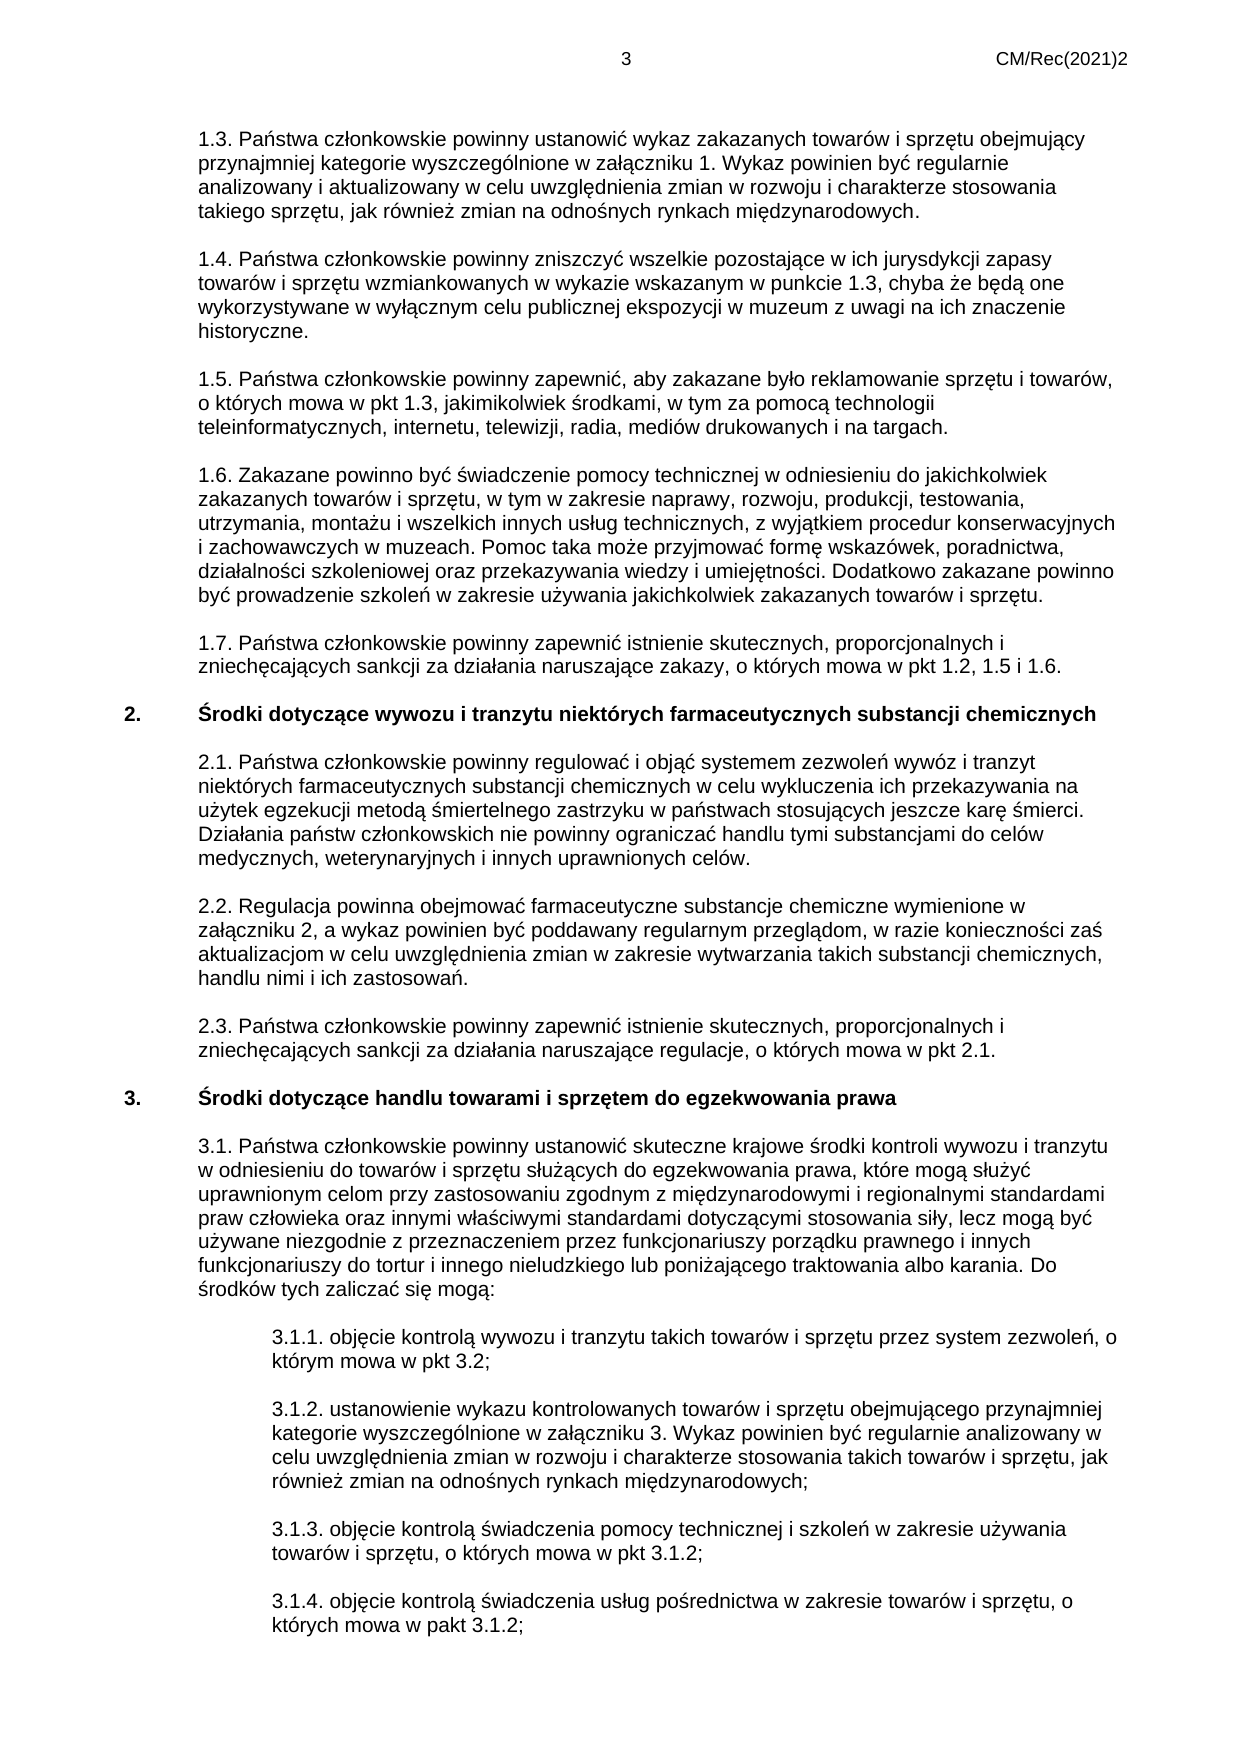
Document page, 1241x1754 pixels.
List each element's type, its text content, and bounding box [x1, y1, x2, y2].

text 3.1.4. objęcie kontrolą świadczenia usług pośrednictwa w zakresie towarów i sprzętu, o których mowa w pakt 3.1.2; [272, 1589, 1119, 1637]
text 2.2. Regulacja powinna obejmować farmaceutyczne substancje chemiczne wymienione w załączniku 2, a wykaz powinien być poddawany regularnym przeglądom, w razie konieczności zaś aktualizacjom w celu uwzględnienia zmian w zakresie wytwarzania takich substancji chemicznych, handlu nimi i ich zastosowań. [198, 894, 1119, 990]
text 1.3. Państwa członkowskie powinny ustanowić wykaz zakazanych towarów i sprzętu obejmujący przynajmniej kategorie wyszczególnione w załączniku 1. Wykaz powinien być regularnie analizowany i aktualizowany w celu uwzględnienia zmian w rozwoju i charakterze stosowania takiego sprzętu, jak również zmian na odnośnych rynkach międzynarodowych. [198, 127, 1119, 223]
text 1.5. Państwa członkowskie powinny zapewnić, aby zakazane było reklamowanie sprzętu i towarów, o których mowa w pkt 1.3, jakimikolwiek środkami, w tym za pomocą technologii teleinformatycznych, internetu, telewizji, radia, mediów drukowanych i na targach. [198, 367, 1119, 439]
list Środki dotyczące handlu towarami i sprzętem do egzekwowania prawa [124, 1086, 1119, 1109]
text 2.1. Państwa członkowskie powinny regulować i objąć systemem zezwoleń wywóz i tranzyt niektórych farmaceutycznych substancji chemicznych w celu wykluczenia ich przekazywania na użytek egzekucji metodą śmiertelnego zastrzyku w państwach stosujących jeszcze karę śmierci. Działania państw członkowskich nie powinny ograniczać handlu tymi substancjami do celów medycznych, weterynaryjnych i innych uprawnionych celów. [198, 750, 1119, 870]
text 2.3. Państwa członkowskie powinny zapewnić istnienie skutecznych, proporcjonalnych i zniechęcających sankcji za działania naruszające regulacje, o których mowa w pkt 2.1. [198, 1014, 1119, 1062]
text 3.1.1. objęcie kontrolą wywozu i tranzytu takich towarów i sprzętu przez system zezwoleń, o którym mowa w pkt 3.2; [272, 1325, 1119, 1373]
text 1.4. Państwa członkowskie powinny zniszczyć wszelkie pozostające w ich jurysdykcji zapasy towarów i sprzętu wzmiankowanych w wykazie wskazanym w punkcie 1.3, chyba że będą one wykorzystywane w wyłącznym celu publicznej ekspozycji w muzeum z uwagi na ich znaczenie historyczne. [198, 247, 1119, 343]
text 3.1.3. objęcie kontrolą świadczenia pomocy technicznej i szkoleń w zakresie używania towarów i sprzętu, o których mowa w pkt 3.1.2; [272, 1517, 1119, 1565]
text 1.7. Państwa członkowskie powinny zapewnić istnienie skutecznych, proporcjonalnych i zniechęcających sankcji za działania naruszające zakazy, o których mowa w pkt 1.2, 1.5 i 1.6. [198, 630, 1119, 678]
text 1.6. Zakazane powinno być świadczenie pomocy technicznej w odniesieniu do jakichkolwiek zakazanych towarów i sprzętu, w tym w zakresie naprawy, rozwoju, produkcji, testowania, utrzymania, montażu i wszelkich innych usług technicznych, z wyjątkiem procedur konserwacyjnych i zachowawczych w muzeach. Pomoc taka może przyjmować formę wskazówek, poradnictwa, działalności szkoleniowej oraz przekazywania wiedzy i umiejętności. Dodatkowo zakazane powinno być prowadzenie szkoleń w zakresie używania jakichkolwiek zakazanych towarów i sprzętu. [198, 463, 1119, 606]
list Środki dotyczące wywozu i tranzytu niektórych farmaceutycznych substancji chemicznych [124, 702, 1119, 726]
text 3.1.2. ustanowienie wykazu kontrolowanych towarów i sprzętu obejmującego przynajmniej kategorie wyszczególnione w załączniku 3. Wykaz powinien być regularnie analizowany w celu uwzględnienia zmian w rozwoju i charakterze stosowania takich towarów i sprzętu, jak również zmian na odnośnych rynkach międzynarodowych; [272, 1397, 1119, 1493]
text 3.1. Państwa członkowskie powinny ustanowić skuteczne krajowe środki kontroli wywozu i tranzytu w odniesieniu do towarów i sprzętu służących do egzekwowania prawa, które mogą służyć uprawnionym celom przy zastosowaniu zgodnym z międzynarodowymi i regionalnymi standardami praw człowieka oraz innymi właściwymi standardami dotyczącymi stosowania siły, lecz mogą być używane niezgodnie z przeznaczeniem przez funkcjonariuszy porządku prawnego i innych funkcjonariuszy do tortur i innego nieludzkiego lub poniżającego traktowania albo karania. Do środków tych zaliczać się mogą: [198, 1133, 1119, 1301]
